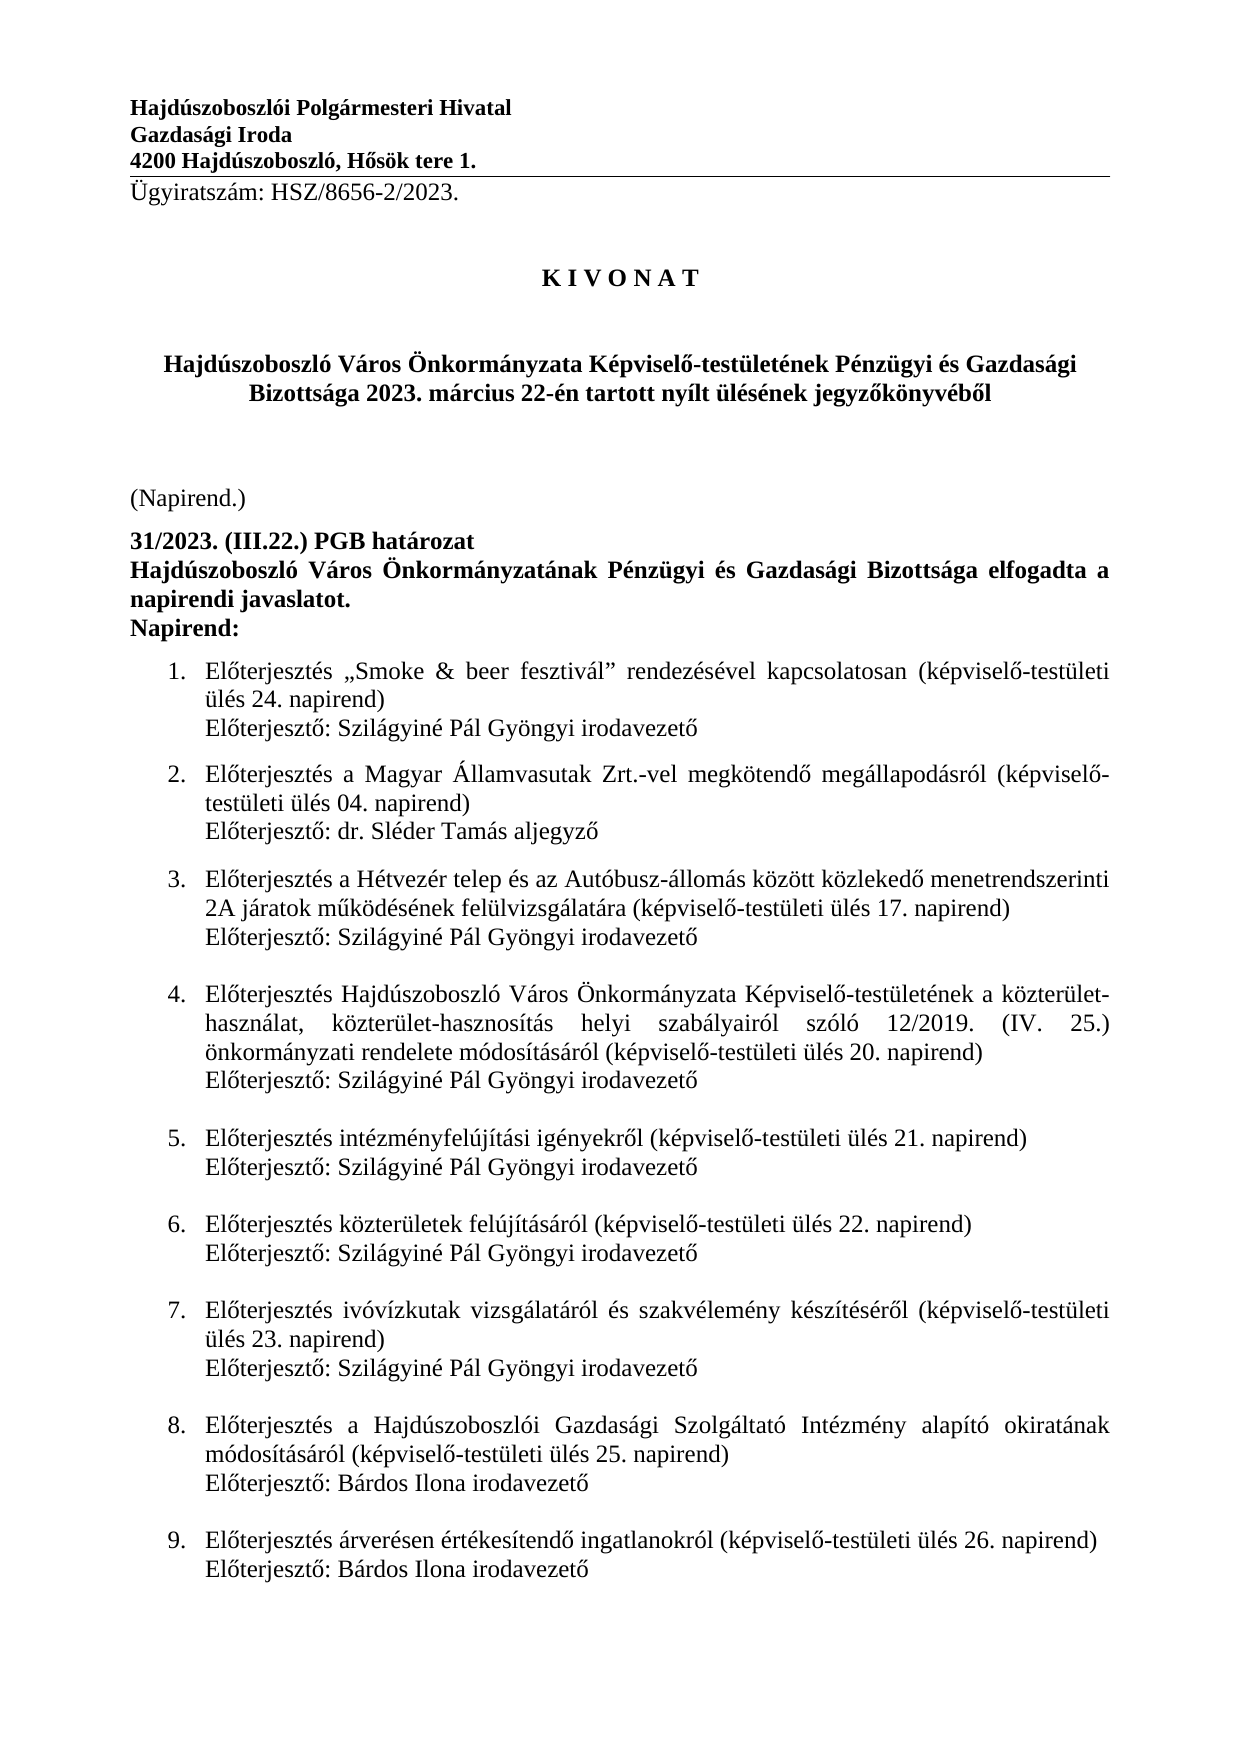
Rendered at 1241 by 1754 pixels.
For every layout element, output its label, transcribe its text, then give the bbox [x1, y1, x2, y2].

text Előterjesztő: Szilágyiné Pál Gyöngyi irodavezető [205, 1152, 1110, 1181]
text Előterjesztő: Szilágyiné Pál Gyöngyi irodavezető [205, 922, 1110, 951]
text Előterjesztő: Szilágyiné Pál Gyöngyi irodavezető [205, 1066, 1110, 1094]
text K I V O N A T [130, 263, 1110, 292]
text Hajdúszoboszlói Polgármesteri Hivatal [130, 94, 1110, 121]
list Előterjesztés Hajdúszoboszló Város Önkormányzata Képviselő-testületének a közterület-használat, közterület-hasznosítás helyi szabályairól szóló 12/2019. (IV. 25.) önkormányzati rendelete módosításáról (képviselő-testületi ülés 20. napirend) [167, 979, 1110, 1066]
list Előterjesztés intézményfelújítási igényekről (képviselő-testületi ülés 21. napirend) [167, 1123, 1110, 1152]
list Előterjesztés árverésen értékesítendő ingatlanokról (képviselő-testületi ülés 26. napirend) [167, 1526, 1110, 1554]
text 4200 Hajdúszoboszló, Hősök tere 1. [130, 147, 1110, 176]
text (Napirend.) [130, 483, 1110, 512]
text Hajdúszoboszló Város Önkormányzatának Pénzügyi és Gazdasági Bizottsága elfogadta a napirendi javaslatot. [130, 555, 1110, 613]
text Előterjesztő: Szilágyiné Pál Gyöngyi irodavezető [205, 713, 1110, 742]
list Előterjesztés ivóvízkutak vizsgálatáról és szakvélemény készítéséről (képviselő-testületi ülés 23. napirend) [167, 1296, 1110, 1353]
list Előterjesztés a Magyar Államvasutak Zrt.-vel megkötendő megállapodásról (képviselő-testületi ülés 04. napirend) [167, 759, 1110, 816]
text Előterjesztő: Bárdos Ilona irodavezető [205, 1468, 1110, 1497]
text Előterjesztő: Bárdos Ilona irodavezető [205, 1554, 1110, 1583]
list Előterjesztés a Hétvezér telep és az Autóbusz-állomás között közlekedő menetrendszerinti 2A járatok működésének felülvizsgálatára (képviselő-testületi ülés 17. napirend) [167, 864, 1110, 922]
list Előterjesztés „Smoke & beer fesztivál” rendezésével kapcsolatosan (képviselő-testületi ülés 24. napirend) [167, 656, 1110, 713]
text Napirend: [130, 613, 1110, 641]
text Előterjesztő: Szilágyiné Pál Gyöngyi irodavezető [205, 1238, 1110, 1267]
list Előterjesztés közterületek felújításáról (képviselő-testületi ülés 22. napirend) [167, 1209, 1110, 1238]
text Előterjesztő: Szilágyiné Pál Gyöngyi irodavezető [205, 1353, 1110, 1382]
text Gazdasági Iroda [130, 121, 1110, 147]
list Előterjesztés a Hajdúszoboszlói Gazdasági Szolgáltató Intézmény alapító okiratának módosításáról (képviselő-testületi ülés 25. napirend) [167, 1411, 1110, 1468]
text 31/2023. (III.22.) PGB határozat [130, 526, 1110, 555]
text Hajdúszoboszló Város Önkormányzata Képviselő-testületének Pénzügyi és Gazdasági Bizottsága 2023. március 22-én tartott nyílt ülésének jegyzőkönyvéből [130, 349, 1110, 407]
text Előterjesztő: dr. Sléder Tamás aljegyző [205, 816, 1110, 845]
text Ügyiratszám: HSZ/8656-2/2023. [130, 177, 1110, 205]
